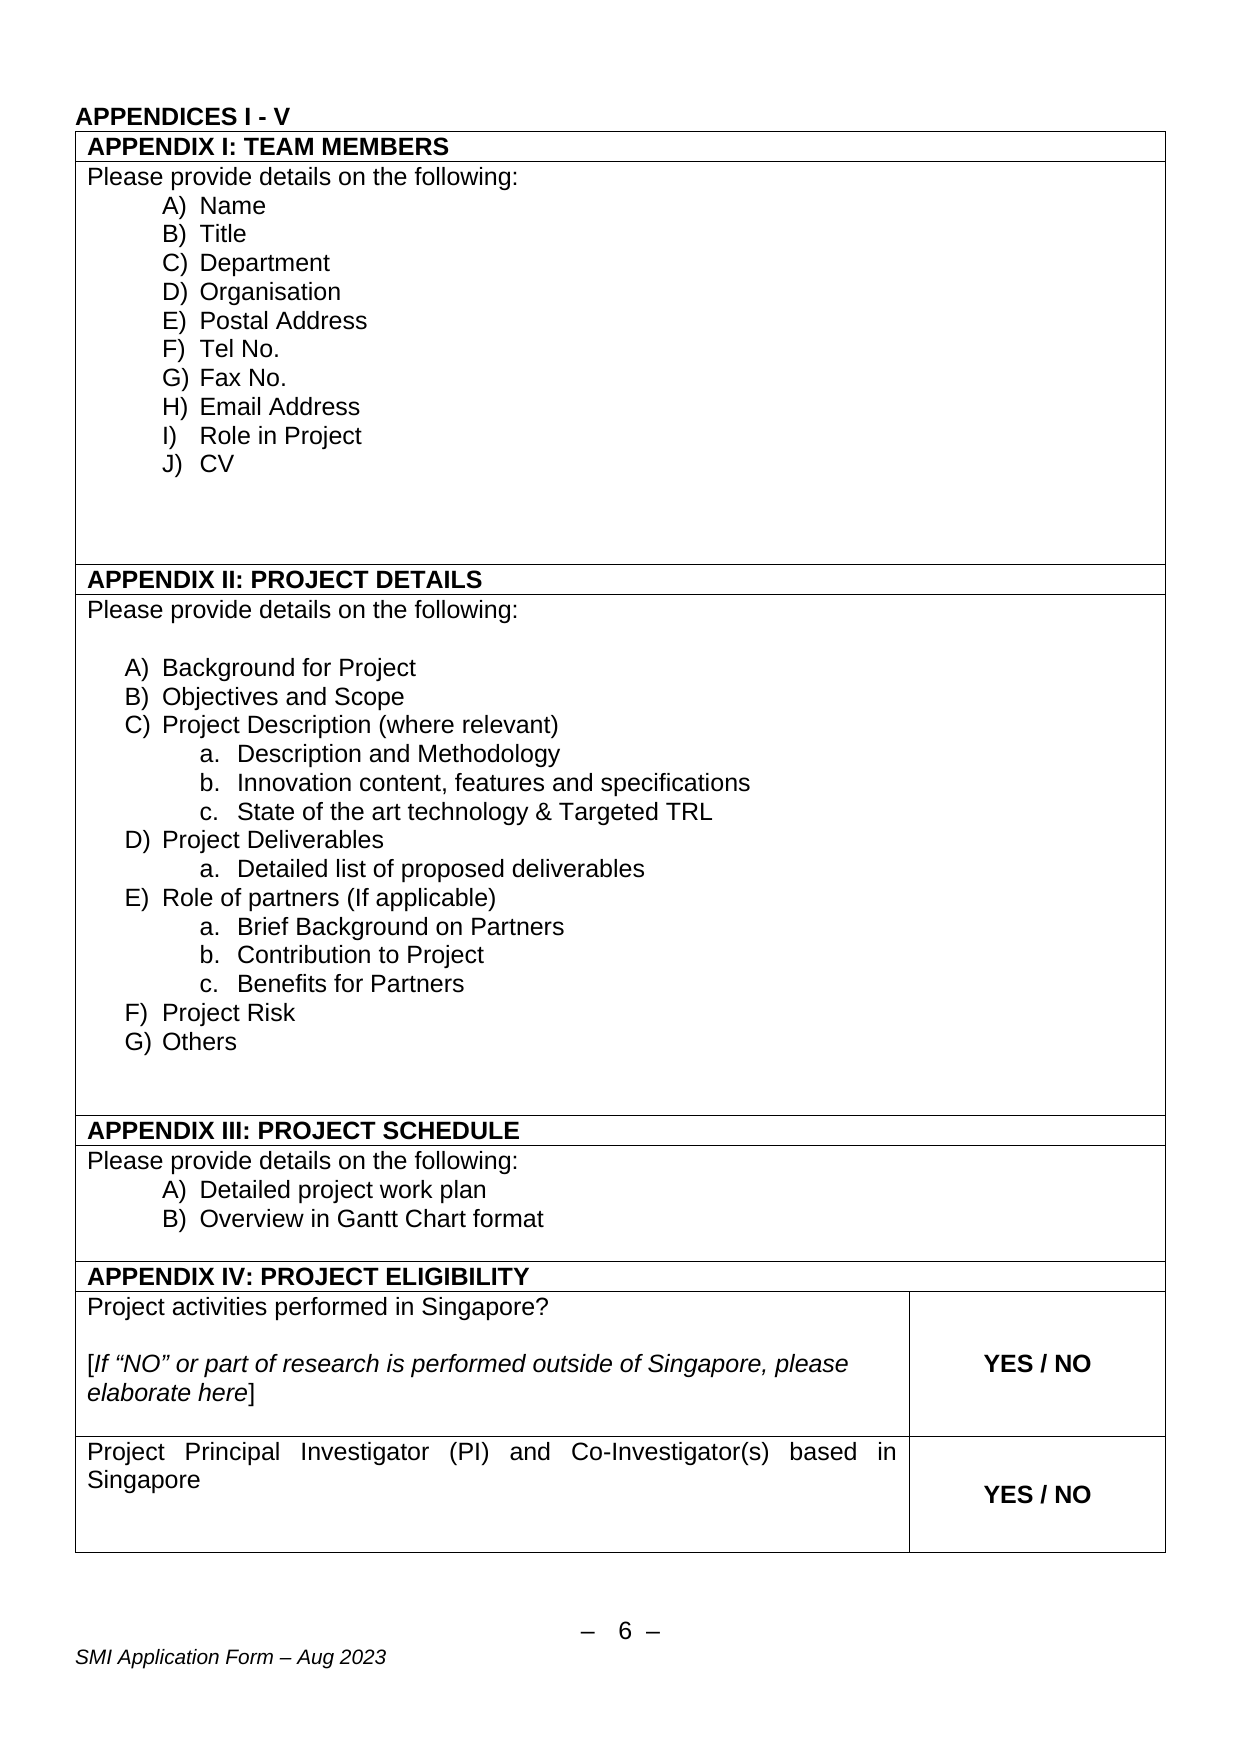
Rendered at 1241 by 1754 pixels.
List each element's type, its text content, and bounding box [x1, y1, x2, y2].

table_cell APPENDIX IV: PROJECT ELIGIBILITY [76, 1262, 1165, 1291]
table_cell APPENDIX III: PROJECT SCHEDULE [76, 1116, 1165, 1145]
text APPENDICES I - V [75, 102, 1115, 131]
table_cell Project Principal Investigator (PI) and Co-Investigator(s) based in Singapore [76, 1437, 909, 1552]
table_cell APPENDIX II: PROJECT DETAILS [76, 565, 1165, 594]
table_cell Please provide details on the following: Background for Project Objectives and Scope Project Description (where relevant) Description and Methodology Innovation content, features and specifications State of the art technology & Targeted TRL Project Deliverables Detailed list of proposed deliverables Role of partners (If applicable) Brief Background on Partners Contribution to Project Benefits for Partners Project Risk Others [76, 595, 1165, 1115]
table_cell YES / NO [910, 1437, 1165, 1552]
table_cell Please provide details on the following: Detailed project work plan Overview in Gantt Chart format [76, 1146, 1165, 1261]
table_cell Project activities performed in Singapore? [If “NO” or part of research is performed outside of Singapore, please elaborate here] [76, 1292, 909, 1436]
table_cell YES / NO [910, 1292, 1165, 1436]
table_cell Please provide details on the following: Name Title Department Organisation Postal Address Tel No. Fax No. Email Address Role in Project CV [76, 162, 1165, 564]
table_header APPENDIX I: TEAM MEMBERS [76, 132, 1165, 161]
